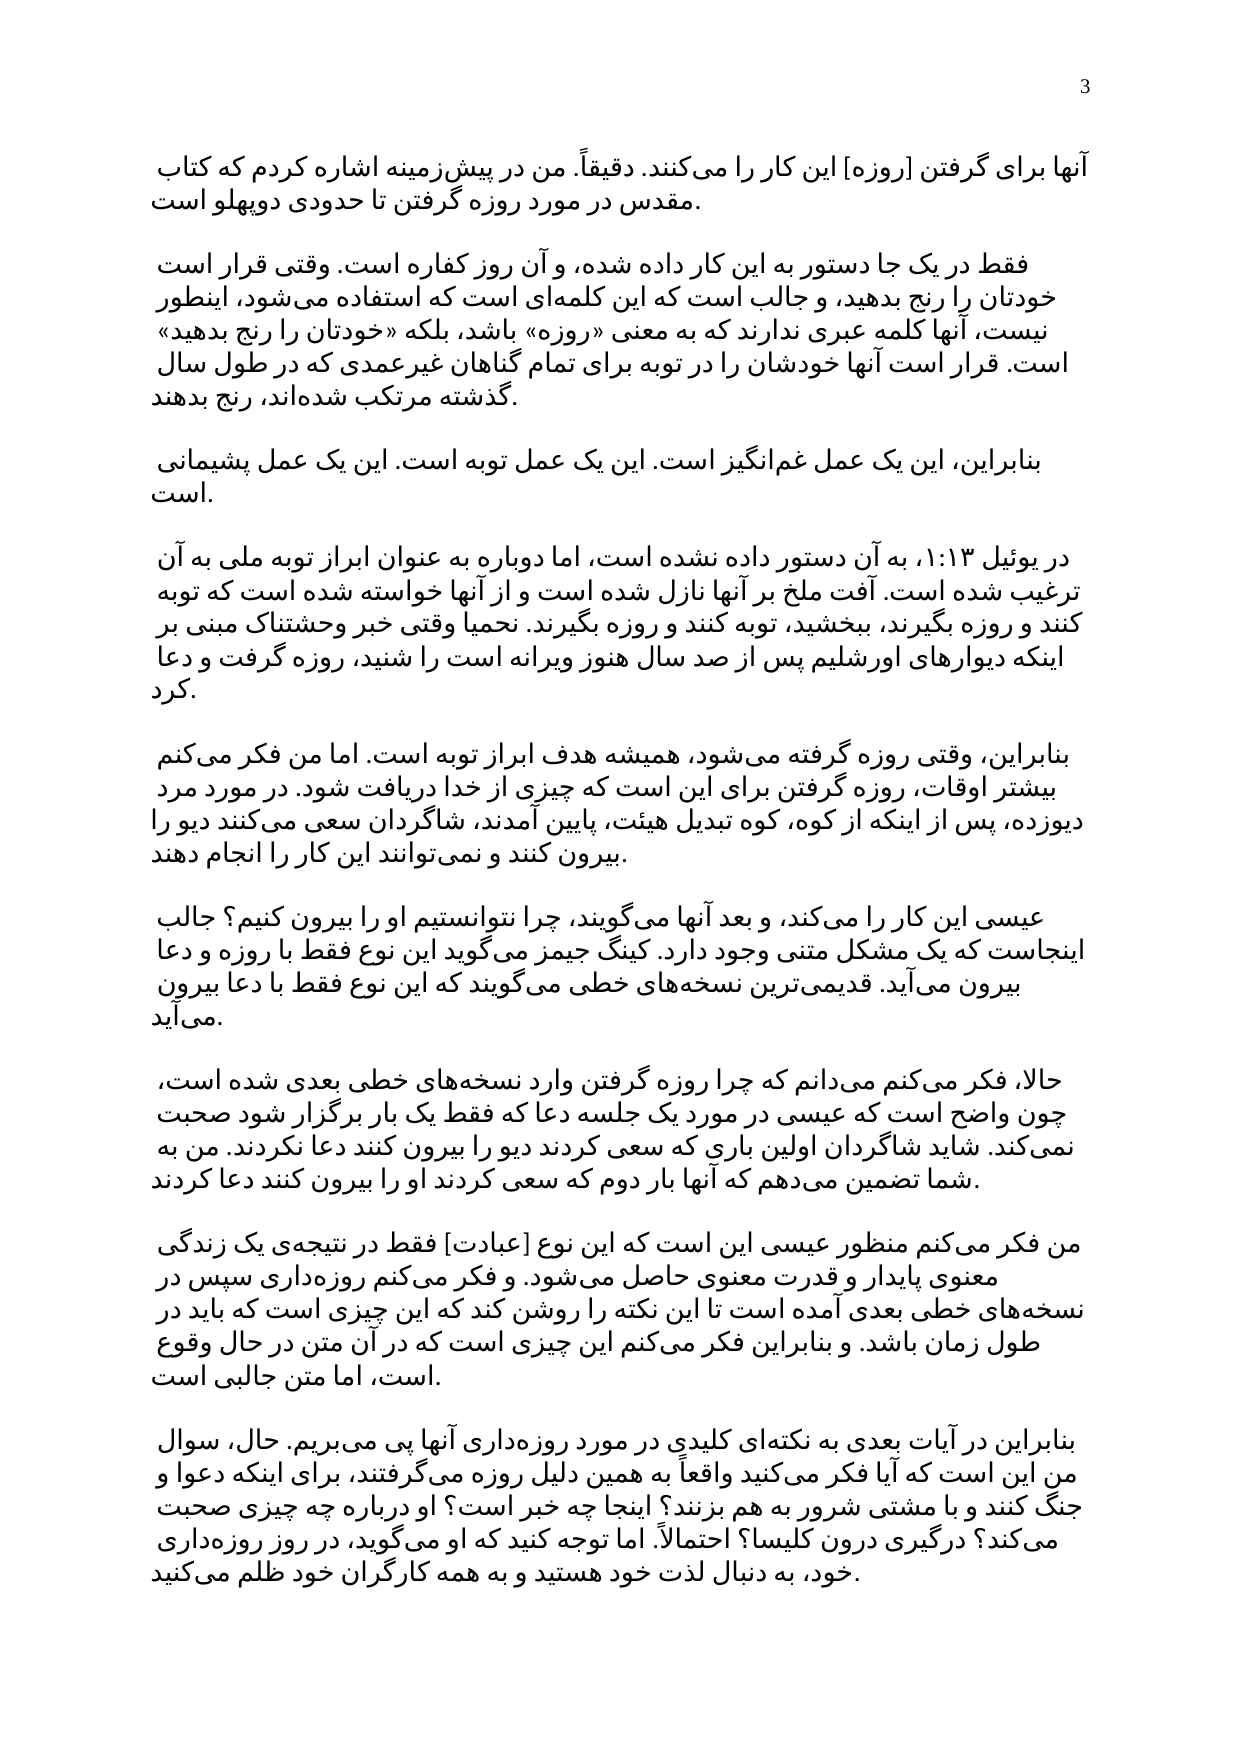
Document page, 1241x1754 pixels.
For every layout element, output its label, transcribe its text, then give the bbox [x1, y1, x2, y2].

text آنها برای گرفتن [روزه] این کار را می‌کنند. دقیقاً. من در پیش‌زمینه اشاره کردم که کتاب مقدس در مورد روزه گرفتن تا حدودی دوپهلو است. [150, 150, 1090, 216]
text بنابراین، این یک عمل غم‌انگیز است. این یک عمل توبه است. این یک عمل پشیمانی است. [150, 443, 1090, 509]
text عیسی این کار را می‌کند، و بعد آنها می‌گویند، چرا نتوانستیم او را بیرون کنیم؟ جالب اینجاست که یک مشکل متنی وجود دارد. کینگ جیمز می‌گوید این نوع فقط با روزه و دعا بیرون می‌آید. قدیمی‌ترین نسخه‌های خطی می‌گویند که این نوع فقط با دعا بیرون می‌آید. [150, 900, 1090, 1032]
text من فکر می‌کنم منظور عیسی این است که این نوع [عبادت] فقط در نتیجه‌ی یک زندگی معنوی پایدار و قدرت معنوی حاصل می‌شود. و فکر می‌کنم روزه‌داری سپس در نسخه‌های خطی بعدی آمده است تا این نکته را روشن کند که این چیزی است که باید در طول زمان باشد. و بنابراین فکر می‌کنم این چیزی است که در آن متن در حال وقوع است، اما متن جالبی است. [150, 1227, 1090, 1392]
text در یوئیل ۱:۱۳، به آن دستور داده نشده است، اما دوباره به عنوان ابراز توبه ملی به آن ترغیب شده است. آفت ملخ بر آنها نازل شده است و از آنها خواسته شده است که توبه کنند و روزه بگیرند، ببخشید، توبه کنند و روزه بگیرند. نحمیا وقتی خبر وحشتناک مبنی بر اینکه دیوارهای اورشلیم پس از صد سال هنوز ویرانه است را شنید، روزه گرفت و دعا کرد. [150, 541, 1090, 706]
text بنابراین در آیات بعدی به نکته‌ای کلیدی در مورد روزه‌داری آنها پی می‌بریم. حال، سوال من این است که آیا فکر می‌کنید واقعاً به همین دلیل روزه می‌گرفتند، برای اینکه دعوا و جنگ کنند و با مشتی شرور به هم بزنند؟ اینجا چه خبر است؟ او درباره چه چیزی صحبت می‌کند؟ درگیری درون کلیسا؟ احتمالاً. اما توجه کنید که او می‌گوید، در روز روزه‌داری خود، به دنبال لذت خود هستید و به همه کارگران خود ظلم می‌کنید. [150, 1423, 1090, 1588]
text حالا، فکر می‌کنم می‌دانم که چرا روزه گرفتن وارد نسخه‌های خطی بعدی شده است، چون واضح است که عیسی در مورد یک جلسه دعا که فقط یک بار برگزار شود صحبت نمی‌کند. شاید شاگردان اولین باری که سعی کردند دیو را بیرون کنند دعا نکردند. من به شما تضمین می‌دهم که آنها بار دوم که سعی کردند او را بیرون کنند دعا کردند. [150, 1063, 1090, 1195]
text فقط در یک جا دستور به این کار داده شده، و آن روز کفاره است. وقتی قرار است خودتان را رنج بدهید، و جالب است که این کلمه‌ای است که استفاده می‌شود، اینطور نیست، آنها کلمه عبری ندارند که به معنی «روزه» باشد، بلکه «خودتان را رنج بدهید» است. قرار است آنها خودشان را در توبه برای تمام گناهان غیرعمدی که در طول سال گذشته مرتکب شده‌اند، رنج بدهند. [150, 247, 1090, 412]
text بنابراین، وقتی روزه گرفته می‌شود، همیشه هدف ابراز توبه است. اما من فکر می‌کنم بیشتر اوقات، روزه گرفتن برای این است که چیزی از خدا دریافت شود. در مورد مرد دیوزده، پس از اینکه از کوه، کوه تبدیل هیئت، پایین آمدند، شاگردان سعی می‌کنند دیو را بیرون کنند و نمی‌توانند این کار را انجام دهند. [150, 737, 1090, 869]
